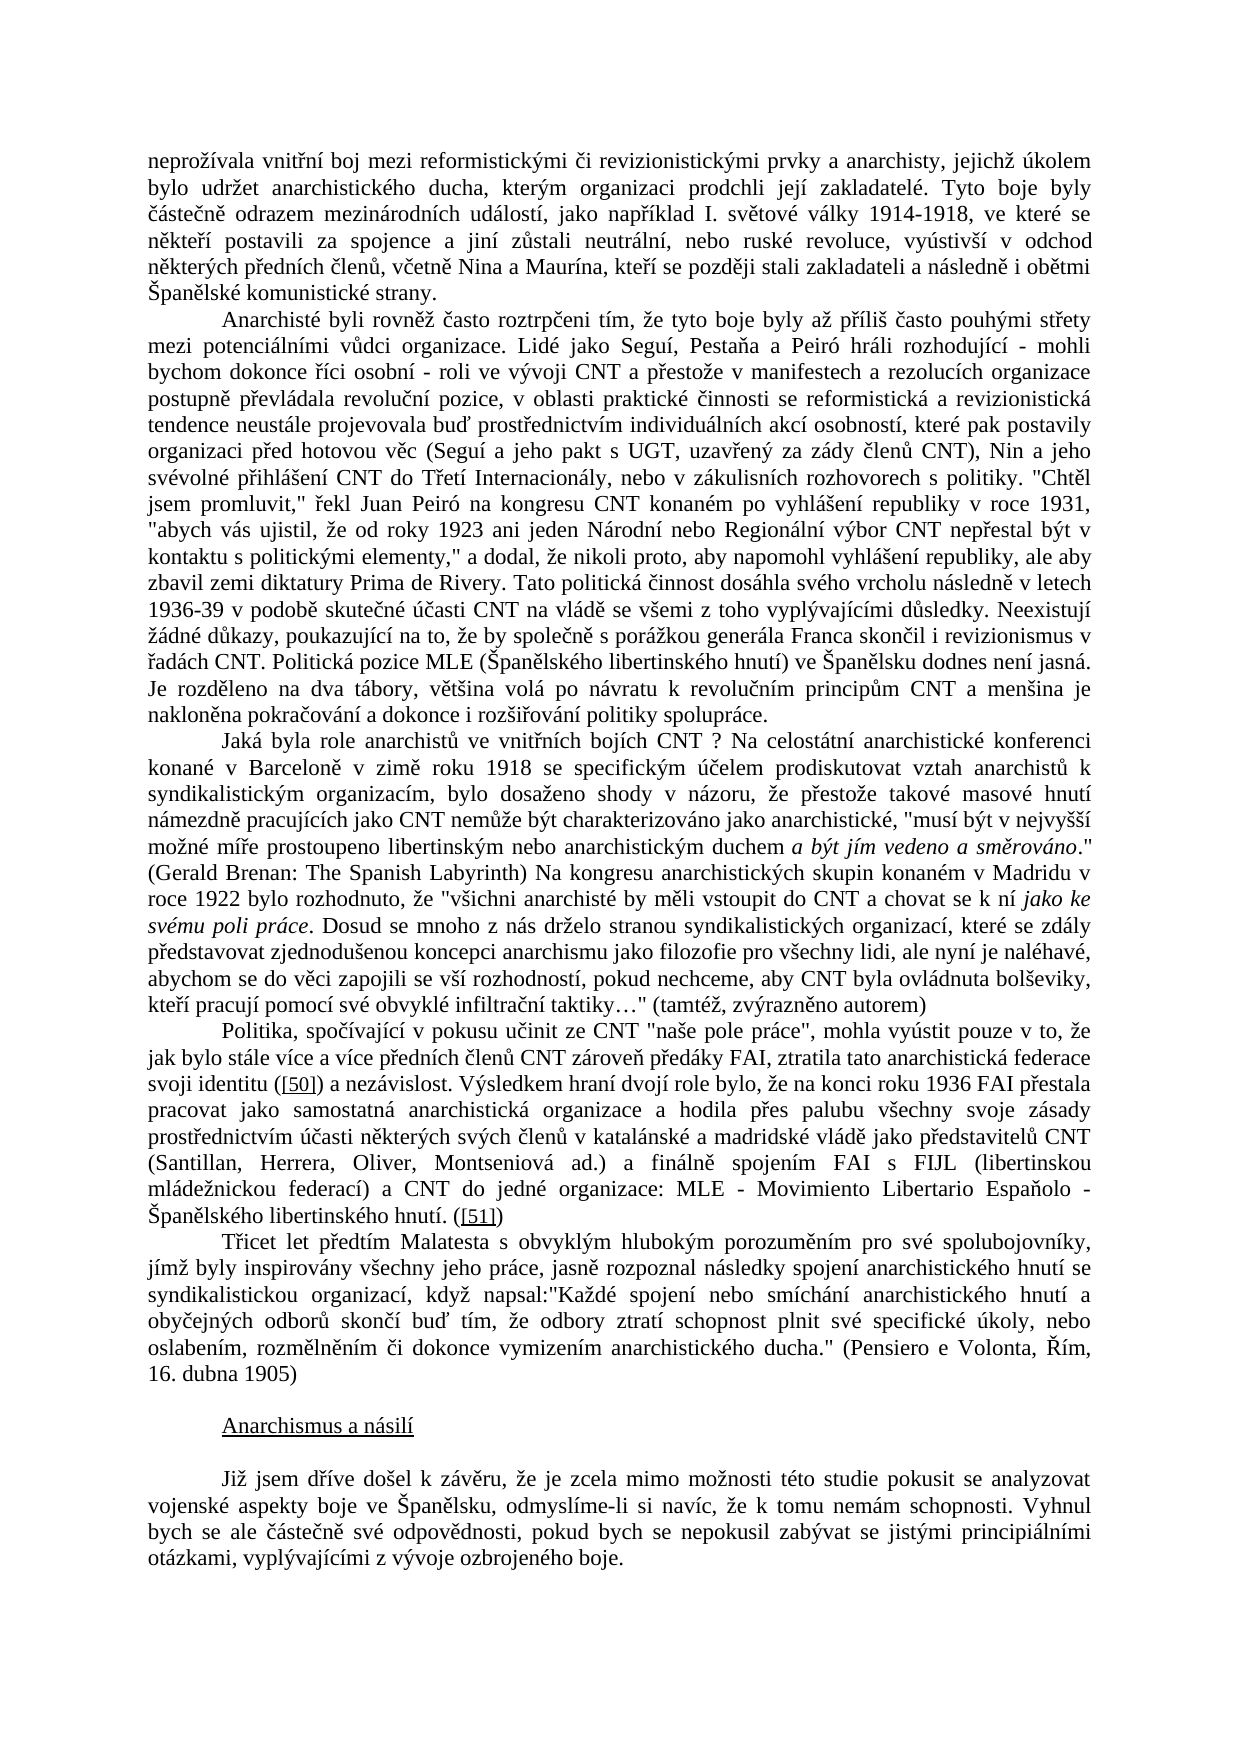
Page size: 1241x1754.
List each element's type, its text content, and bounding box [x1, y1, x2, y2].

text Anarchisté byli rovněž často roztrpčeni tím, že tyto boje byly až příliš často pouhými střety mezi potenciálními vůdci organizace. Lidé jako Seguí, Pestaňa a Peiró hráli rozhodující - mohli bychom dokonce říci osobní - roli ve vývoji CNT a přestože v manifestech a rezolucích organizace postupně převládala revoluční pozice, v oblasti praktické činnosti se reformistická a revizionistická tendence neustále projevovala buď prostřednictvím individuálních akcí osobností, které pak postavily organizaci před hotovou věc (Seguí a jeho pakt s UGT, uzavřený za zády členů CNT), Nin a jeho svévolné přihlášení CNT do Třetí Internacionály, nebo v zákulisních rozhovorech s politiky. "Chtěl jsem promluvit," řekl Juan Peiró na kongresu CNT konaném po vyhlášení republiky v roce 1931, "abych vás ujistil, že od roky 1923 ani jeden Národní nebo Regionální výbor CNT nepřestal být v kontaktu s politickými elementy," a dodal, že nikoli proto, aby napomohl vyhlášení republiky, ale aby zbavil zemi diktatury Prima de Rivery. Tato politická činnost dosáhla svého vrcholu následně v letech 1936-39 v podobě skutečné účasti CNT na vládě se všemi z toho vyplývajícími důsledky. Neexistují žádné důkazy, poukazující na to, že by společně s porážkou generála Franca skončil i revizionismus v řadách CNT. Politická pozice MLE (Španělského libertinského hnutí) ve Španělsku dodnes není jasná. Je rozděleno na dva tábory, většina volá po návratu k revolučním principům CNT a menšina je nakloněna pokračování a dokonce i rozšiřování politiky spolupráce. [148, 306, 1093, 727]
text Anarchismus a násilí [148, 1413, 1093, 1439]
text Již jsem dříve došel k závěru, že je zcela mimo možnosti této studie pokusit se analyzovat vojenské aspekty boje ve Španělsku, odmyslíme-li si navíc, že k tomu nemám schopnosti. Vyhnul bych se ale částečně své odpovědnosti, pokud bych se nepokusil zabývat se jistými principiálními otázkami, vyplývajícími z vývoje ozbrojeného boje. [148, 1465, 1093, 1571]
text Politika, spočívající v pokusu učinit ze CNT "naše pole práce", mohla vyústit pouze v to, že jak bylo stále více a více předních členů CNT zároveň předáky FAI, ztratila tato anarchistická federace svoji identitu ([50]) a nezávislost. Výsledkem hraní dvojí role bylo, že na konci roku 1936 FAI přestala pracovat jako samostatná anarchistická organizace a hodila přes palubu všechny svoje zásady prostřednictvím účasti některých svých členů v katalánské a madridské vládě jako představitelů CNT (Santillan, Herrera, Oliver, Montseniová ad.) a finálně spojením FAI s FIJL (libertinskou mládežnickou federací) a CNT do jedné organizace: MLE - Movimiento Libertario Espaňolo - Španělského libertinského hnutí. ([51]) [148, 1017, 1093, 1228]
text Třicet let předtím Malatesta s obvyklým hlubokým porozuměním pro své spolubojovníky, jímž byly inspirovány všechny jeho práce, jasně rozpoznal následky spojení anarchistického hnutí se syndikalistickou organizací, když napsal:"Každé spojení nebo smíchání anarchistického hnutí a obyčejných odborů skončí buď tím, že odbory ztratí schopnost plnit své specifické úkoly, nebo oslabením, rozmělněním či dokonce vymizením anarchistického ducha." (Pensiero e Volonta, Řím, 16. dubna 1905) [148, 1228, 1093, 1386]
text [148, 148, 1093, 306]
text Jaká byla role anarchistů ve vnitřních bojích CNT ? Na celostátní anarchistické konferenci konané v Barceloně v zimě roku 1918 se specifickým účelem prodiskutovat vztah anarchistů k syndikalistickým organizacím, bylo dosaženo shody v názoru, že přestože takové masové hnutí námezdně pracujících jako CNT nemůže být charakterizováno jako anarchistické, "musí být v nejvyšší možné míře prostoupeno libertinským nebo anarchistickým duchem a být jím vedeno a směrováno." (Gerald Brenan: The Spanish Labyrinth) Na kongresu anarchistických skupin konaném v Madridu v roce 1922 bylo rozhodnuto, že "všichni anarchisté by měli vstoupit do CNT a chovat se k ní jako ke svému poli práce. Dosud se mnoho z nás drželo stranou syndikalistických organizací, které se zdály představovat zjednodušenou koncepci anarchismu jako filozofie pro všechny lidi, ale nyní je naléhavé, abychom se do věci zapojili se vší rozhodností, pokud nechceme, aby CNT byla ovládnuta bolševiky, kteří pracují pomocí své obvyklé infiltrační taktiky…" (tamtéž, zvýrazněno autorem) [148, 727, 1093, 1017]
